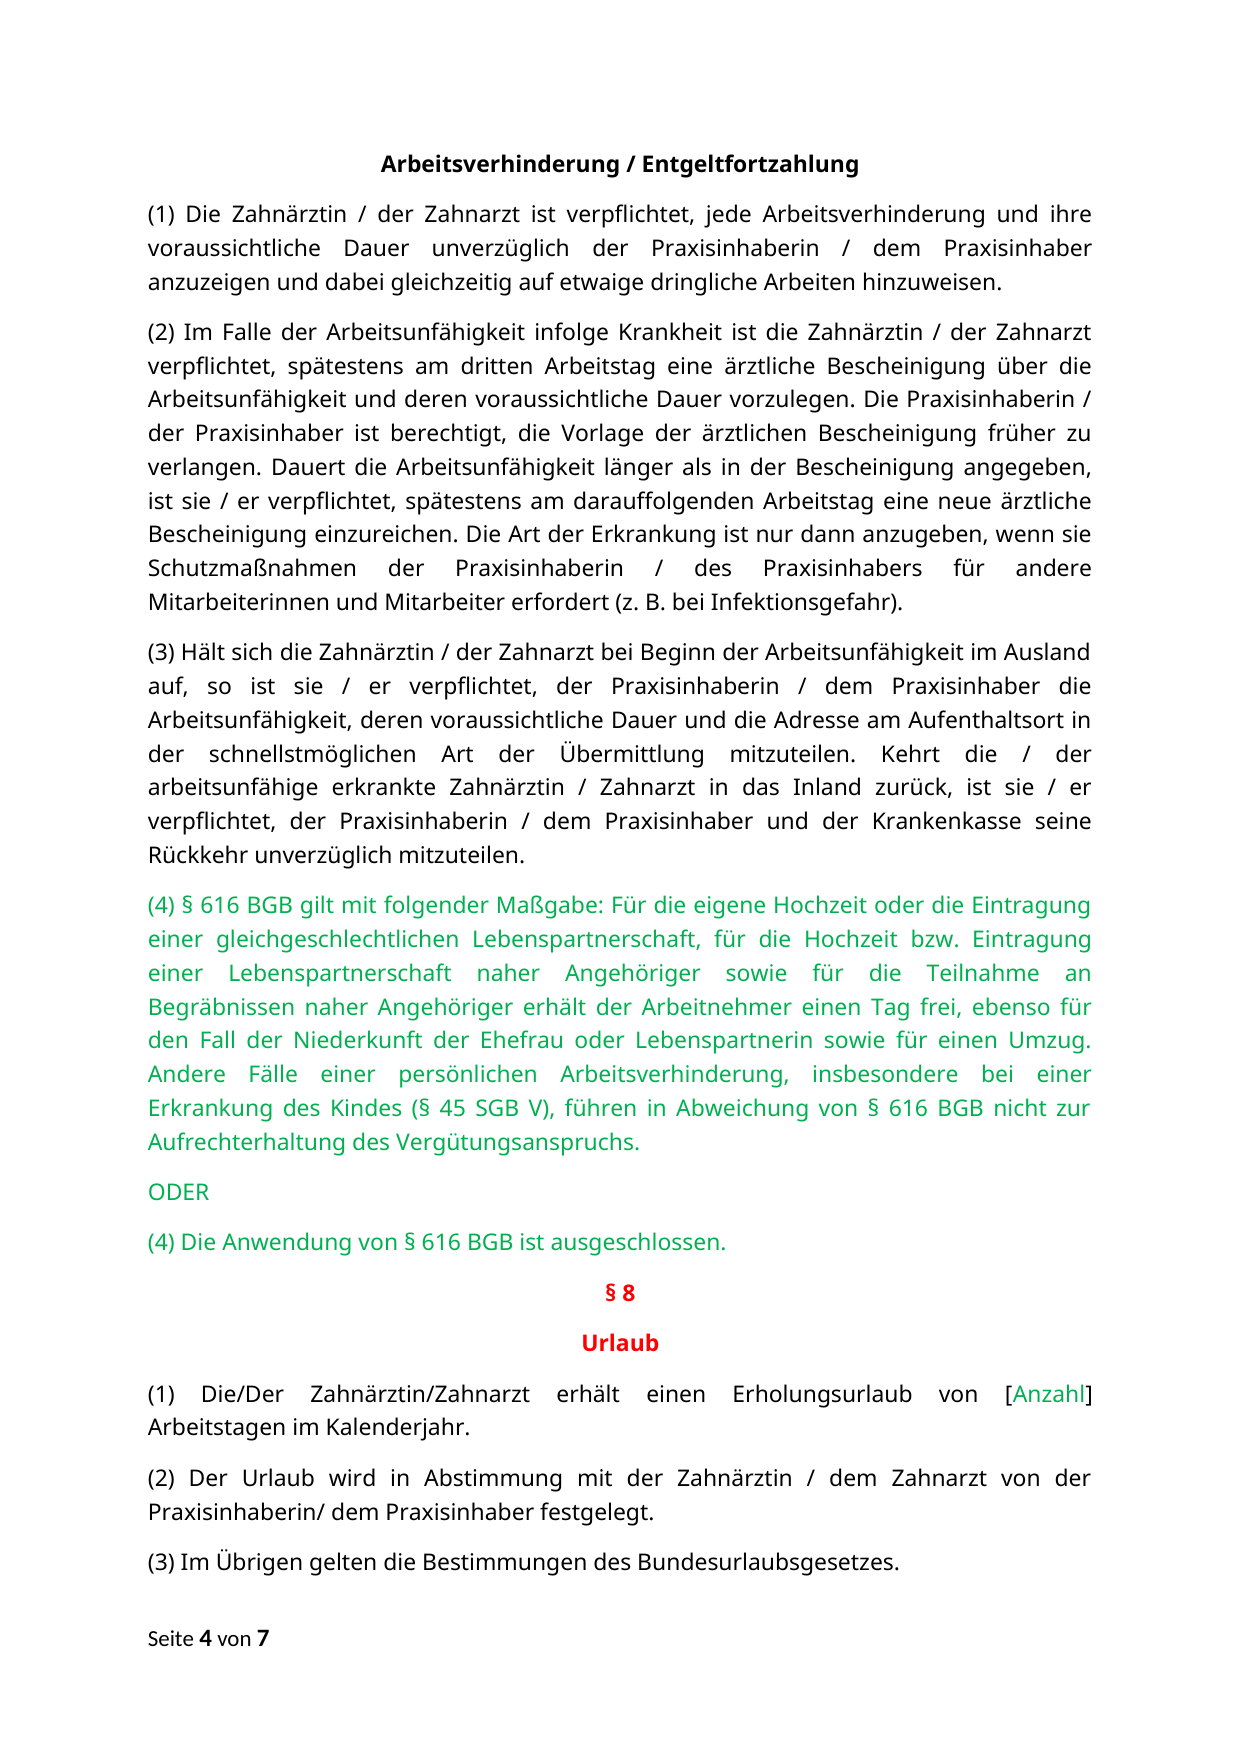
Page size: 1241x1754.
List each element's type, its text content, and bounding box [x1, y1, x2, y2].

text (3) Im Übrigen gelten die Bestimmungen des Bundesurlaubsgesetzes. [148, 1546, 1093, 1577]
text (4) Die Anwendung von § 616 BGB ist ausgeschlossen. [148, 1226, 1093, 1258]
text § 8 [148, 1277, 1093, 1308]
text (3) Hält sich die Zahnärztin / der Zahnarzt bei Beginn der Arbeitsunfähigkeit im Ausland auf, so ist sie / er verpflichtet, der Praxisinhaberin / dem Praxisinhaber die Arbeitsunfähigkeit, deren voraussichtliche Dauer und die Adresse am Aufenthaltsort in der schnellstmöglichen Art der Übermittlung mitzuteilen. Kehrt die / der arbeitsunfähige erkrankte Zahnärztin / Zahnarzt in das Inland zurück, ist sie / er verpflichtet, der Praxisinhaberin / dem Praxisinhaber und der Krankenkasse seine Rückkehr unverzüglich mitzuteilen. [148, 636, 1093, 870]
text (2) Im Falle der Arbeitsunfähigkeit infolge Krankheit ist die Zahnärztin / der Zahnarzt verpflichtet, spätestens am dritten Arbeitstag eine ärztliche Bescheinigung über die Arbeitsunfähigkeit und deren voraussichtliche Dauer vorzulegen. Die Praxisinhaberin / der Praxisinhaber ist berechtigt, die Vorlage der ärztlichen Bescheinigung früher zu verlangen. Dauert die Arbeitsunfähigkeit länger als in der Bescheinigung angegeben, ist sie / er verpflichtet, spätestens am darauffolgenden Arbeitstag eine neue ärztliche Bescheinigung einzureichen. Die Art der Erkrankung ist nur dann anzugeben, wenn sie Schutzmaßnahmen der Praxisinhaberin / des Praxisinhabers für andere Mitarbeiterinnen und Mitarbeiter erfordert (z. B. bei Infektionsgefahr). [148, 316, 1093, 617]
text (2) Der Urlaub wird in Abstimmung mit der Zahnärztin / dem Zahnarzt von der Praxisinhaberin/ dem Praxisinhaber festgelegt. [148, 1462, 1093, 1527]
text Urlaub [148, 1327, 1093, 1358]
text Arbeitsverhinderung / Entgeltfortzahlung [148, 148, 1093, 179]
text (1) Die Zahnärztin / der Zahnarzt ist verpflichtet, jede Arbeitsverhinderung und ihre voraussichtliche Dauer unverzüglich der Praxisinhaberin / dem Praxisinhaber anzuzeigen und dabei gleichzeitig auf etwaige dringliche Arbeiten hinzuweisen. [148, 198, 1093, 297]
text (4) § 616 BGB gilt mit folgender Maßgabe: Für die eigene Hochzeit oder die Eintragung einer gleichgeschlechtlichen Lebenspartnerschaft, für die Hochzeit bzw. Eintragung einer Lebenspartnerschaft naher Angehöriger sowie für die Teilnahme an Begräbnissen naher Angehöriger erhält der Arbeitnehmer einen Tag frei, ebenso für den Fall der Niederkunft der Ehefrau oder Lebenspartnerin sowie für einen Umzug. Andere Fälle einer persönlichen Arbeitsverhinderung, insbesondere bei einer Erkrankung des Kindes (§ 45 SGB V), führen in Abweichung von § 616 BGB nicht zur Aufrechterhaltung des Vergütungsanspruchs. [148, 889, 1093, 1157]
text (1) Die/Der Zahnärztin/Zahnarzt erhält einen Erholungsurlaub von [Anzahl] Arbeitstagen im Kalenderjahr. [148, 1378, 1093, 1443]
text ODER [148, 1176, 1093, 1207]
